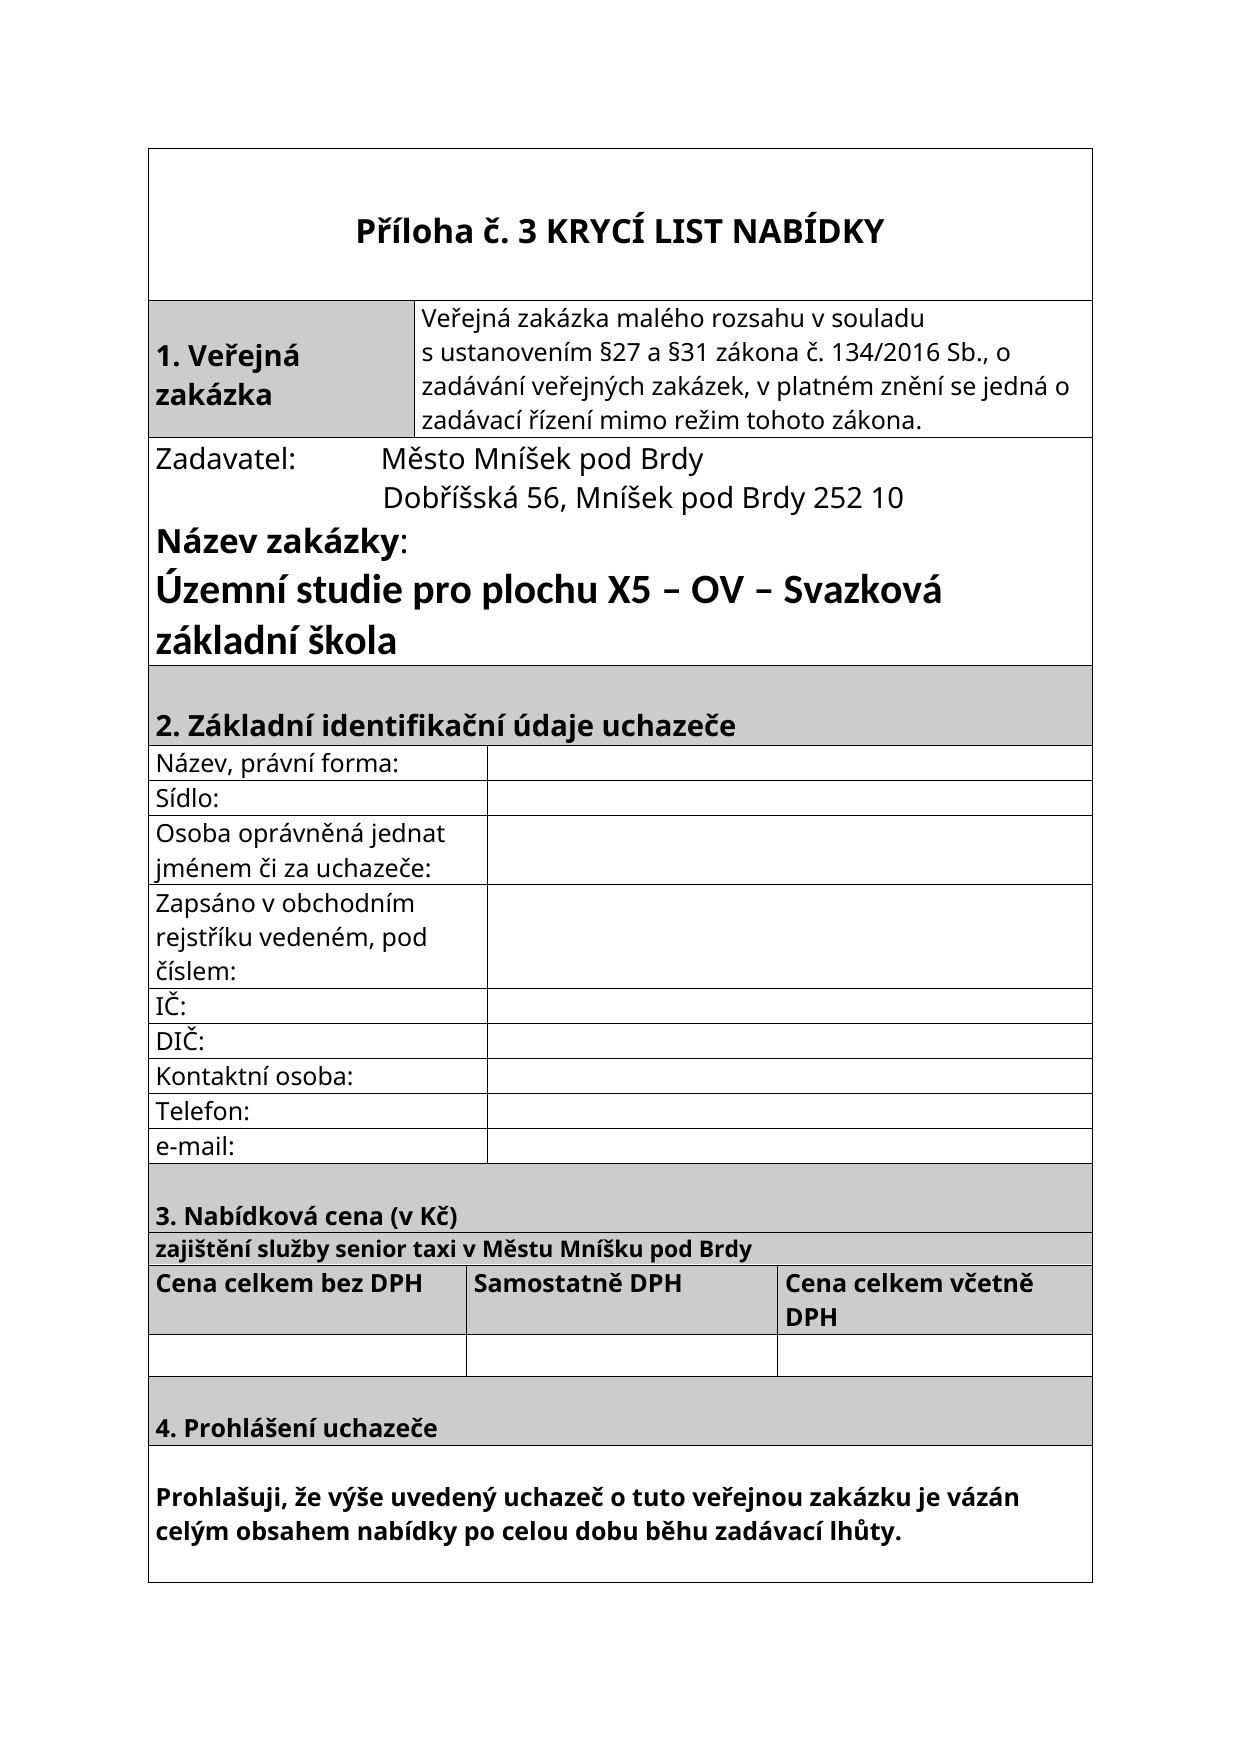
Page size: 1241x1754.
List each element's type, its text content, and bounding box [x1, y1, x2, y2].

table_cell [488, 1129, 1092, 1163]
table_cell Veřejná zakázka malého rozsahu v souladu s ustanovením §27 a §31 zákona č. 134/2016 Sb., o zadávání veřejných zakázek, v platném znění se jedná o zadávací řízení mimo režim tohoto zákona. [415, 301, 1092, 437]
table_cell [778, 1335, 1092, 1376]
table_cell [488, 781, 1092, 815]
table_cell zajištění služby senior taxi v Městu Mníšku pod Brdy [149, 1233, 1092, 1264]
table_cell 2. Základní identifikační údaje uchazeče [149, 666, 1092, 745]
table_cell Cena celkem bez DPH [149, 1266, 466, 1334]
table_cell Prohlašuji, že výše uvedený uchazeč o tuto veřejnou zakázku je vázán celým obsahem nabídky po celou dobu běhu zadávací lhůty. [149, 1446, 1092, 1582]
table_cell [467, 1335, 777, 1376]
table_cell [488, 989, 1092, 1023]
table_cell [488, 1059, 1092, 1093]
table_cell Telefon: [149, 1094, 487, 1128]
table_cell e-mail: [149, 1129, 487, 1163]
table_cell Kontaktní osoba: [149, 1059, 487, 1093]
table_cell Zadavatel: Město Mníšek pod Brdy Dobříšská 56, Mníšek pod Brdy 252 10 Název zakázky: Územní studie pro plochu X5 – OV – Svazková základní škola [149, 438, 1092, 664]
table_cell 3. Nabídková cena (v Kč) [149, 1164, 1092, 1232]
table_cell Samostatně DPH [467, 1266, 777, 1334]
table_cell IČ: [149, 989, 487, 1023]
table_cell Sídlo: [149, 781, 487, 815]
table_cell [488, 816, 1092, 884]
table_header Příloha č. 3 KRYCÍ LIST NABÍDKY [149, 149, 1092, 300]
table_cell [488, 885, 1092, 987]
table_cell Název, právní forma: [149, 746, 487, 780]
table_cell 4. Prohlášení uchazeče [149, 1377, 1092, 1445]
table_cell [488, 1094, 1092, 1128]
table_cell DIČ: [149, 1024, 487, 1058]
table_cell 1. Veřejná zakázka [149, 301, 414, 437]
table_cell Osoba oprávněná jednat jménem či za uchazeče: [149, 816, 487, 884]
table_cell [149, 1335, 466, 1376]
table_cell Zapsáno v obchodním rejstříku vedeném, pod číslem: [149, 885, 487, 987]
table_cell [488, 1024, 1092, 1058]
table_cell Cena celkem včetně DPH [778, 1266, 1092, 1334]
table_cell [488, 746, 1092, 780]
